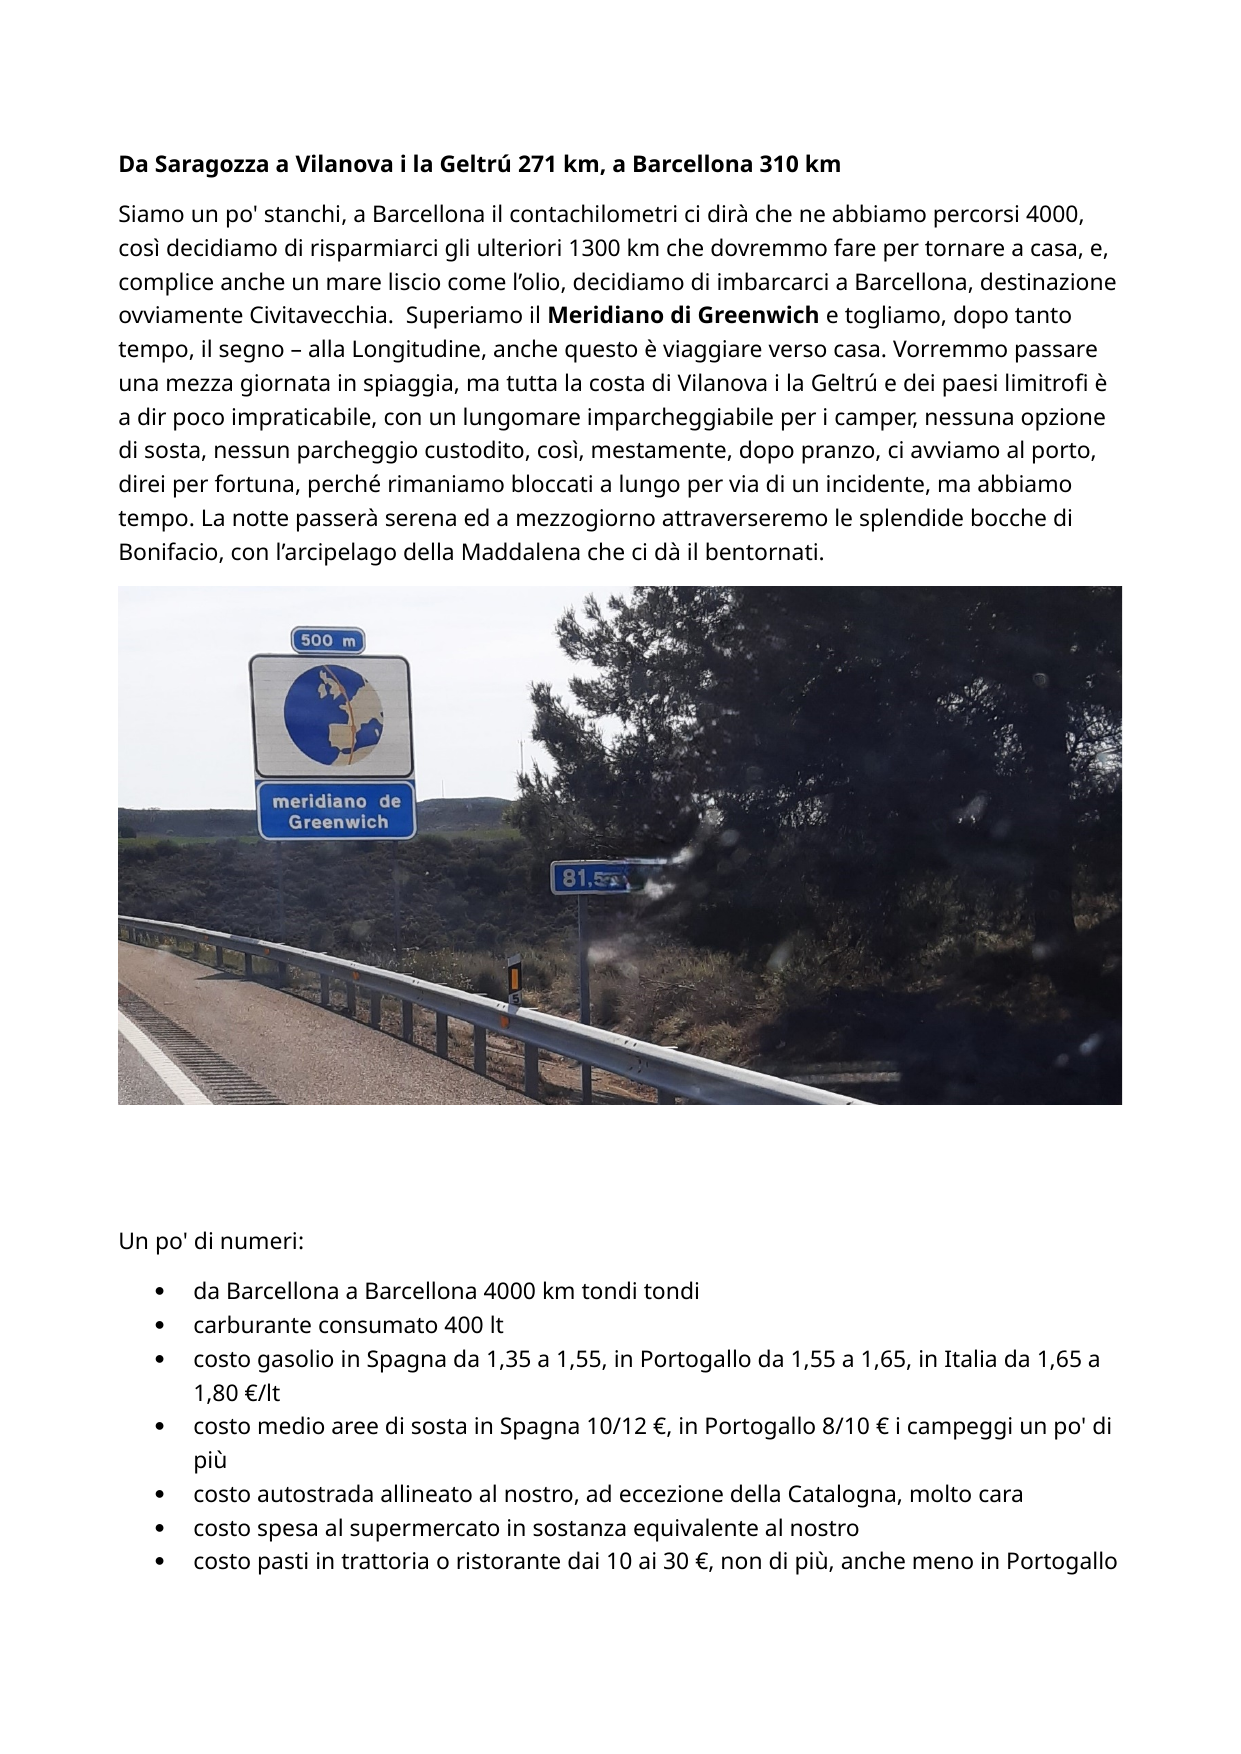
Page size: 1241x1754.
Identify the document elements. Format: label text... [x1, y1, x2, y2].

list costo spesa al supermercato in sostanza equivalente al nostro [156, 1512, 1122, 1543]
list costo pasti in trattoria o ristorante dai 10 ai 30 €, non di più, anche meno in Portogallo [156, 1545, 1122, 1577]
list da Barcellona a Barcellona 4000 km tondi tondi [156, 1275, 1122, 1307]
list costo autostrada allineato al nostro, ad eccezione della Catalogna, molto cara [156, 1478, 1122, 1509]
text Siamo un po' stanchi, a Barcellona il contachilometri ci dirà che ne abbiamo percorsi 4000, così decidiamo di risparmiarci gli ulteriori 1300 km che dovremmo fare per tornare a casa, e, complice anche un mare liscio come l’olio, decidiamo di imbarcarci a Barcellona, destinazione ovviamente Civitavecchia. Superiamo il Meridiano di Greenwich e togliamo, dopo tanto tempo, il segno – alla Longitudine, anche questo è viaggiare verso casa. Vorremmo passare una mezza giornata in spiaggia, ma tutta la costa di Vilanova i la Geltrú e dei paesi limitrofi è a dir poco impraticabile, con un lungomare imparcheggiabile per i camper, nessuna opzione di sosta, nessun parcheggio custodito, così, mestamente, dopo pranzo, ci avviamo al porto, direi per fortuna, perché rimaniamo bloccati a lungo per via di un incidente, ma abbiamo tempo. La notte passerà serena ed a mezzogiorno attraverseremo le splendide bocche di Bonifacio, con l’arcipelago della Maddalena che ci dà il bentornati. [118, 198, 1122, 567]
list costo gasolio in Spagna da 1,35 a 1,55, in Portogallo da 1,55 a 1,65, in Italia da 1,65 a 1,80 €/lt [156, 1343, 1122, 1408]
list carburante consumato 400 lt [156, 1309, 1122, 1340]
list costo medio aree di sosta in Spagna 10/12 €, in Portogallo 8/10 € i campeggi un po' di più [156, 1410, 1122, 1475]
text Un po' di numeri: [118, 1225, 1122, 1256]
picture [118, 586, 1123, 1105]
text Da Saragozza a Vilanova i la Geltrú 271 km, a Barcellona 310 km [118, 148, 1122, 179]
